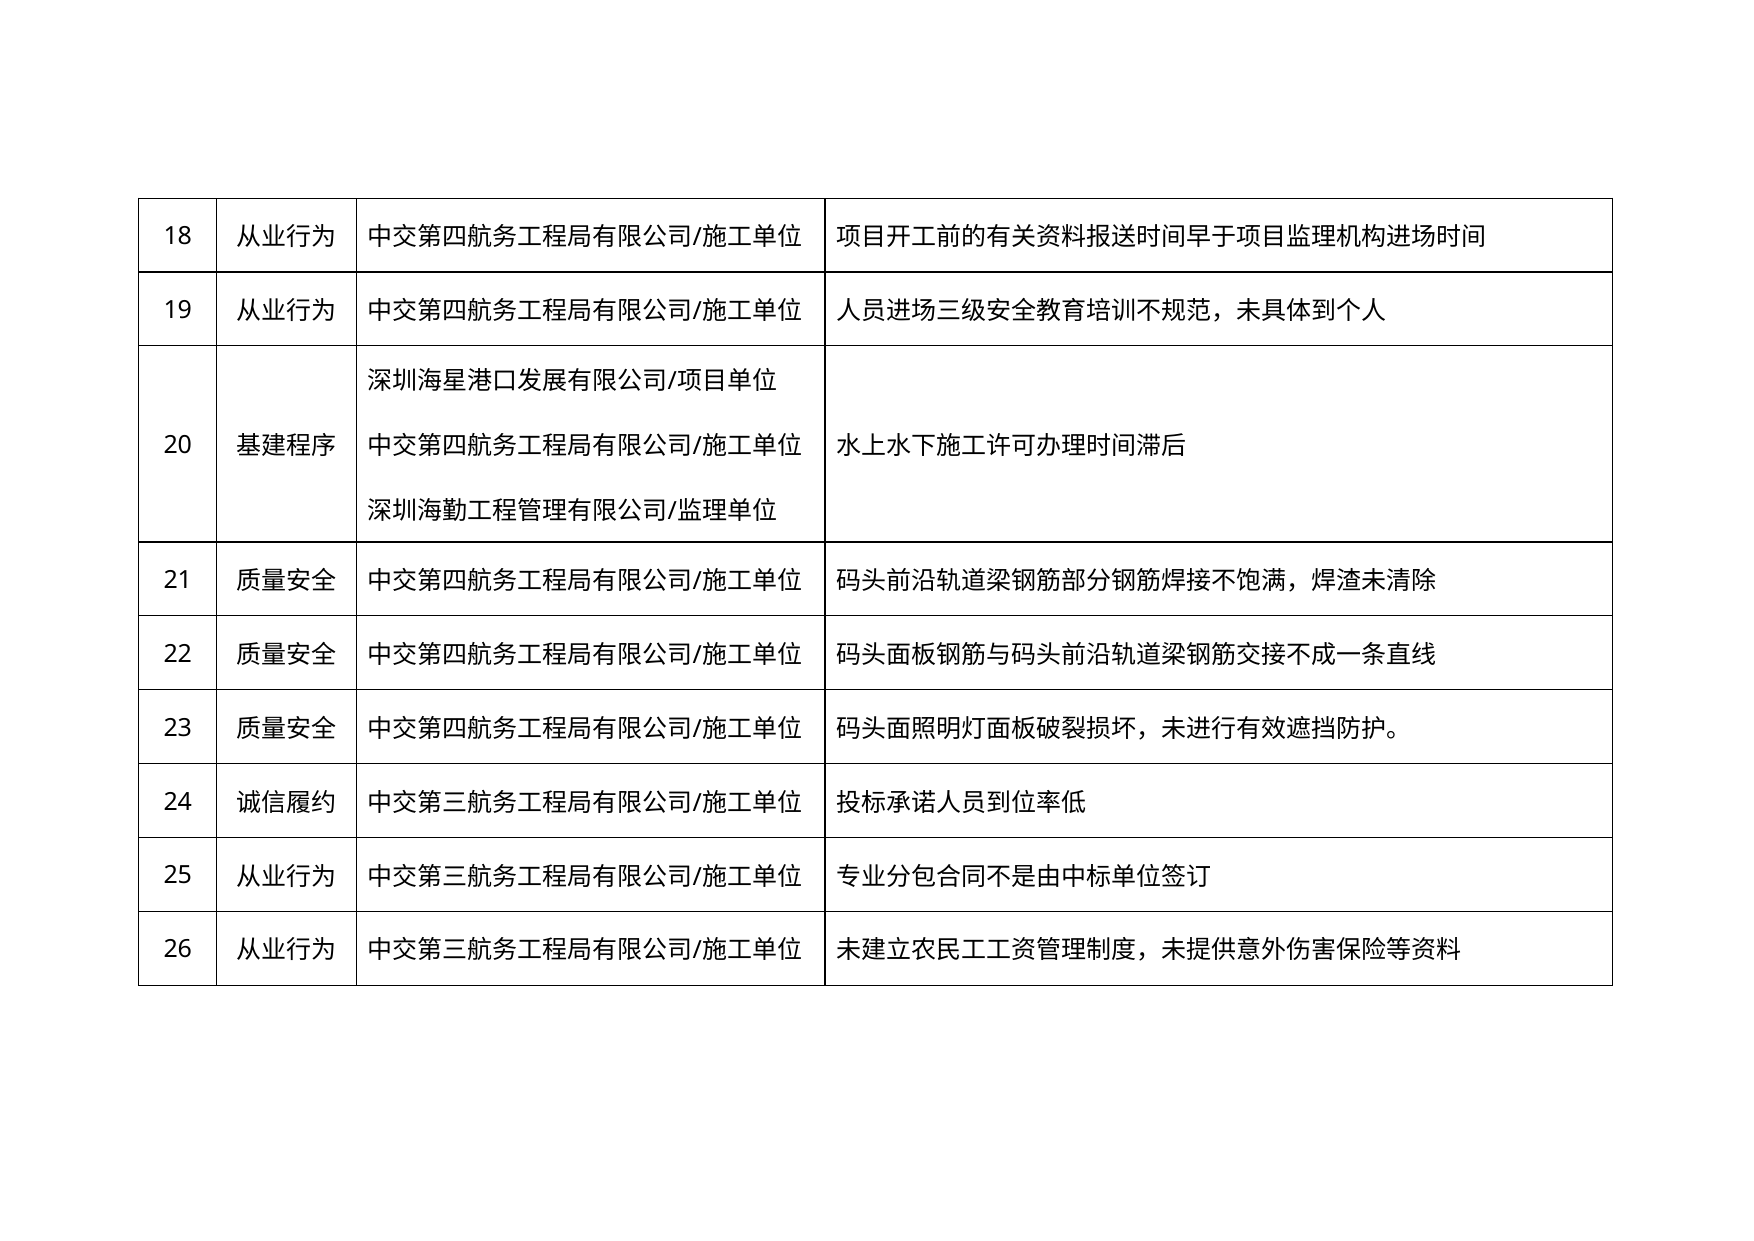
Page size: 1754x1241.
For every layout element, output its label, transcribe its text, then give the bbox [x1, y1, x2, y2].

table_cell 码头前沿轨道梁钢筋部分钢筋焊接不饱满，焊渣未清除 [826, 543, 1612, 615]
table_cell 中交第三航务工程局有限公司/施工单位 [357, 838, 824, 911]
table_cell 诚信履约 [217, 764, 356, 837]
table_cell 24 [139, 764, 216, 837]
table_cell 18 [139, 199, 216, 271]
table_cell 质量安全 [217, 616, 356, 689]
table_cell 20 [139, 346, 216, 541]
table_cell 从业行为 [217, 912, 356, 984]
table_cell 码头面板钢筋与码头前沿轨道梁钢筋交接不成一条直线 [826, 616, 1612, 689]
table_cell 人员进场三级安全教育培训不规范，未具体到个人 [826, 273, 1612, 345]
table_cell 中交第三航务工程局有限公司/施工单位 [357, 764, 824, 837]
table_cell 从业行为 [217, 273, 356, 345]
table_cell 投标承诺人员到位率低 [826, 764, 1612, 837]
table_cell 中交第四航务工程局有限公司/施工单位 [357, 616, 824, 689]
table_cell 中交第四航务工程局有限公司/施工单位 [357, 199, 824, 271]
table_cell 中交第四航务工程局有限公司/施工单位 [357, 543, 824, 615]
table_cell 质量安全 [217, 690, 356, 763]
table_cell 基建程序 [217, 346, 356, 541]
table_cell 质量安全 [217, 543, 356, 615]
table_cell 22 [139, 616, 216, 689]
table_cell 水上水下施工许可办理时间滞后 [826, 346, 1612, 541]
table_cell 25 [139, 838, 216, 911]
table_cell 从业行为 [217, 838, 356, 911]
table_cell 专业分包合同不是由中标单位签订 [826, 838, 1612, 911]
table_cell 项目开工前的有关资料报送时间早于项目监理机构进场时间 [826, 199, 1612, 271]
table_cell 23 [139, 690, 216, 763]
table_cell 26 [139, 912, 216, 984]
table_cell 码头面照明灯面板破裂损坏，未进行有效遮挡防护。 [826, 690, 1612, 763]
table_cell 深圳海星港口发展有限公司/项目单位 中交第四航务工程局有限公司/施工单位 深圳海勤工程管理有限公司/监理单位 [357, 346, 824, 541]
table_cell 中交第四航务工程局有限公司/施工单位 [357, 690, 824, 763]
table_cell 中交第四航务工程局有限公司/施工单位 [357, 273, 824, 345]
table_cell 未建立农民工工资管理制度，未提供意外伤害保险等资料 [826, 912, 1612, 984]
table_cell 中交第三航务工程局有限公司/施工单位 [357, 912, 824, 984]
table_cell 21 [139, 543, 216, 615]
table_cell 从业行为 [217, 199, 356, 271]
table_cell 19 [139, 273, 216, 345]
